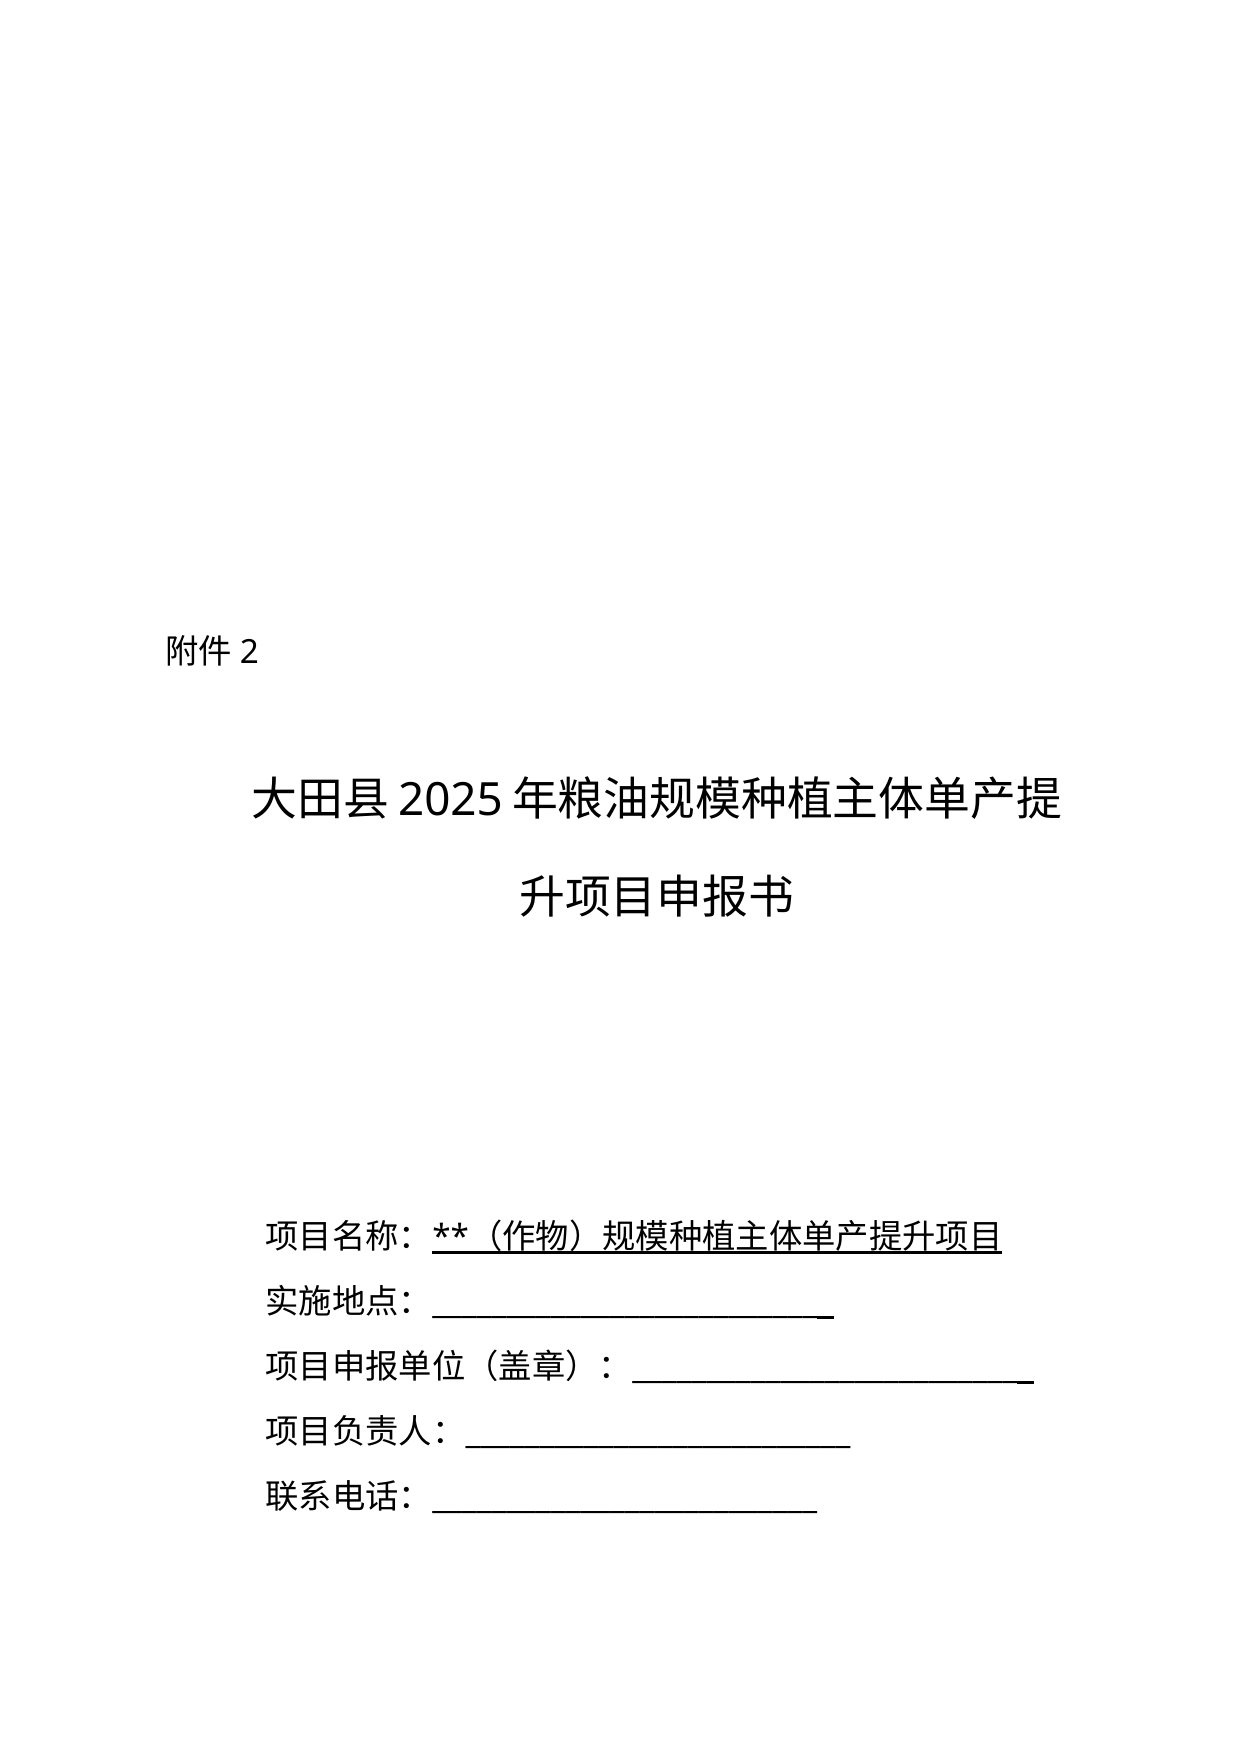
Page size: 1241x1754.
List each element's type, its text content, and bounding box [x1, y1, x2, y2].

text 联系电话：__________________________ [165, 1462, 1081, 1527]
text 项目名称：**（作物）规模种植主体单产提升项目 [165, 1202, 1081, 1267]
text 大田县2025年粮油规模种植主体单产提升项目申报书 [232, 747, 1081, 942]
text 附件 2 [165, 617, 1081, 682]
text 实施地点：__________________________ [165, 1267, 1081, 1332]
text 项目负责人：__________________________ [165, 1397, 1081, 1462]
text 项目申报单位（盖章）：__________________________ [165, 1332, 1081, 1397]
